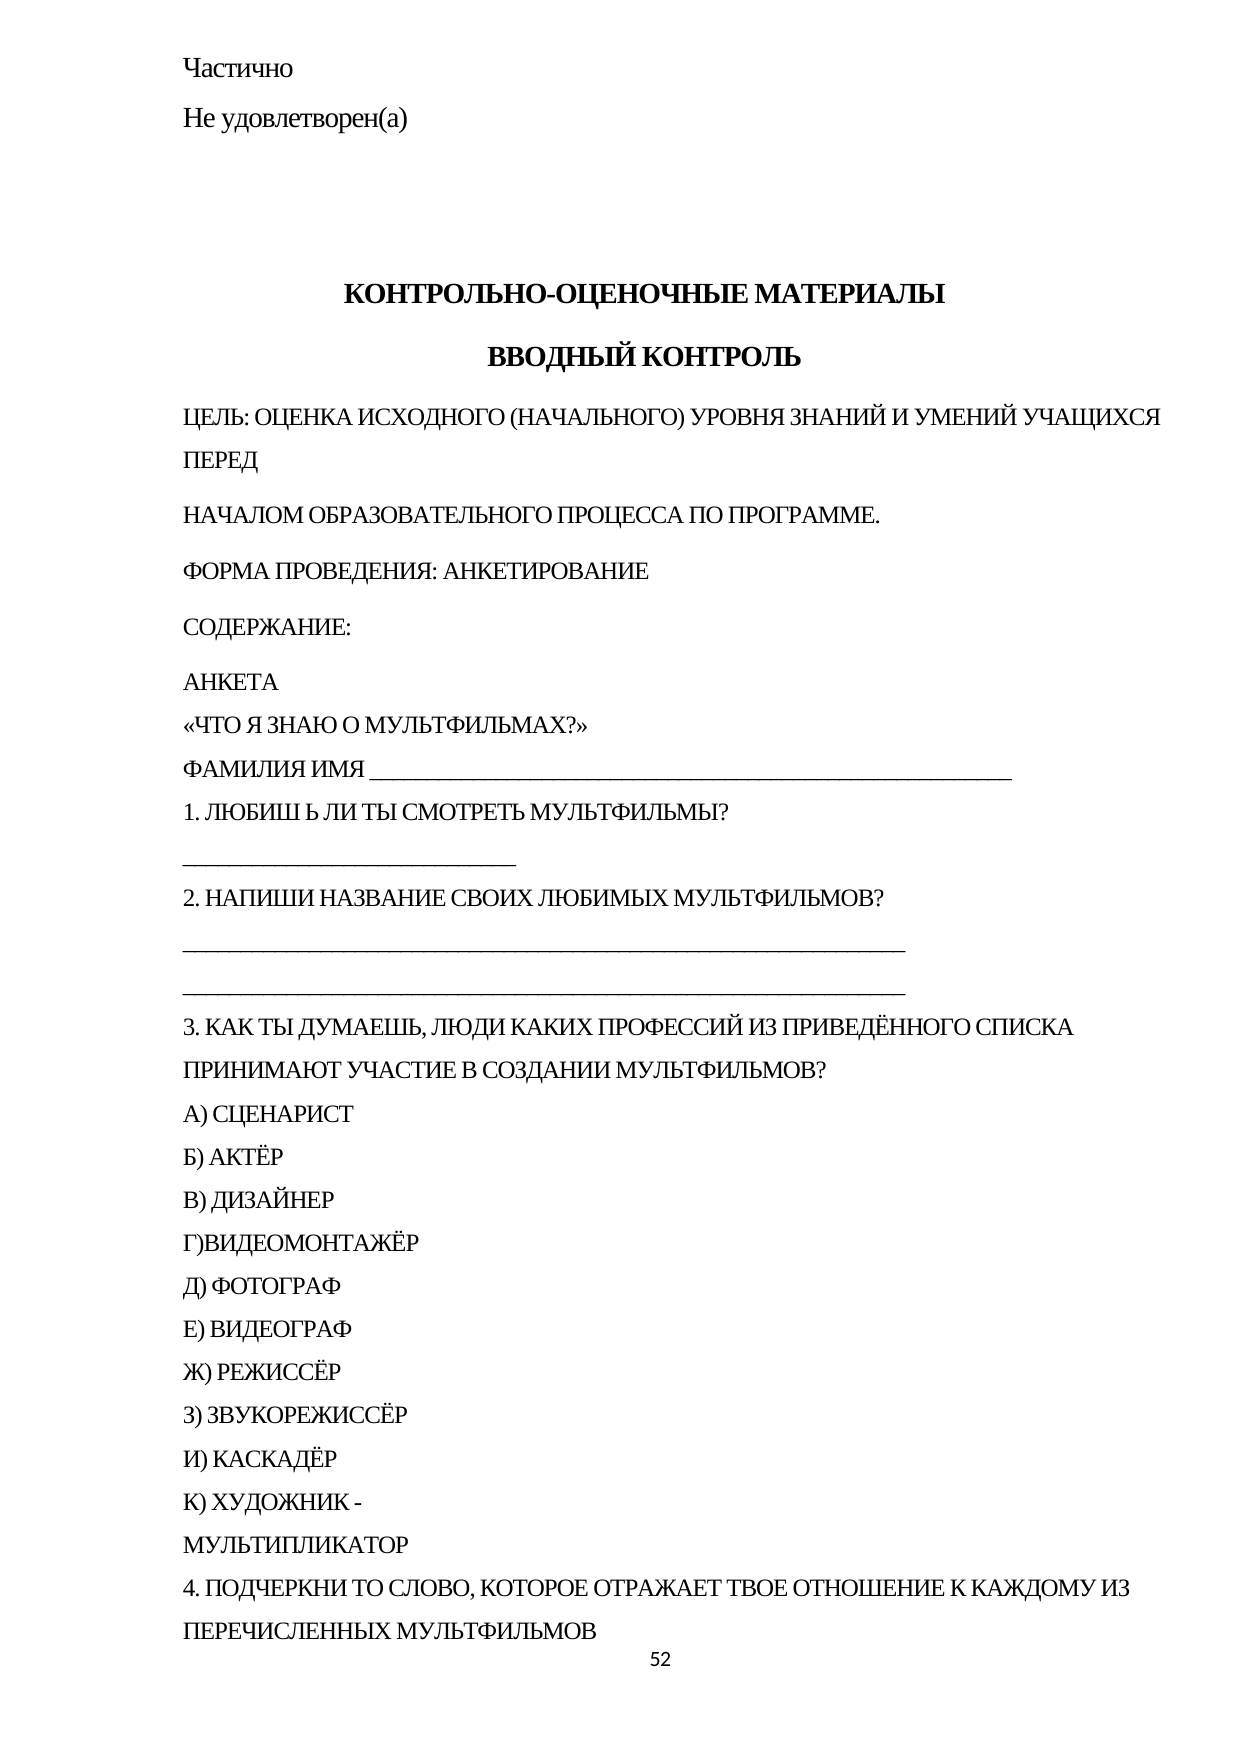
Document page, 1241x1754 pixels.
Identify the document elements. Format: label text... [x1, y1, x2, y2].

text _____________________________ [183, 840, 1225, 869]
text 3. Как ты думаешь, люди каких профессий из приведённого списка [183, 1012, 1225, 1041]
text «Что я знаю о мультфильмах?» [183, 711, 1225, 739]
text Форма проведения: анкетирование [183, 556, 1225, 585]
text принимают участие в создании мультфильмов? [183, 1056, 1225, 1084]
text з) звукорежиссёр [183, 1401, 1225, 1429]
text а) сценарист [183, 1099, 1225, 1127]
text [64, 50, 1225, 134]
text д) фотограф [183, 1271, 1225, 1300]
text началом образовательного процесса по программе. [183, 501, 1225, 529]
text _______________________________________________________________ [183, 926, 1225, 955]
text в) дизайнер [183, 1185, 1225, 1214]
text Анкета [183, 667, 1225, 696]
text Фамилия Имя ________________________________________________________ [183, 754, 1225, 782]
text 1. Любиш ь ли ты смотреть мультфильмы? [183, 797, 1225, 826]
text перечисленных мультфильмов [183, 1616, 1225, 1645]
text е) видеограф [183, 1314, 1225, 1343]
text мультипликатор [183, 1530, 1225, 1559]
text Содержание: [183, 612, 1225, 641]
text ВВОДНЫЙ КОНТРОЛЬ [64, 339, 1225, 373]
text и) каскадёр [183, 1444, 1225, 1472]
text ж) режиссёр [183, 1357, 1225, 1386]
text б) актёр [183, 1142, 1225, 1171]
text к) художник - [183, 1487, 1225, 1516]
text Цель: оценка исходного (начального) уровня знаний и умений учащихся перед [183, 402, 1225, 474]
text 2. Напиши название своих любимых мультфильмов? [183, 883, 1225, 912]
text г)видеомонтажёр [183, 1228, 1225, 1257]
text _______________________________________________________________ [183, 969, 1225, 998]
text 4. Подчеркни то слово, которое отражает твое отношение к каждому из [183, 1573, 1225, 1602]
text КОНТРОЛЬНО-ОЦЕНОЧНЫЕ МАТЕРИАЛЫ [64, 276, 1225, 310]
